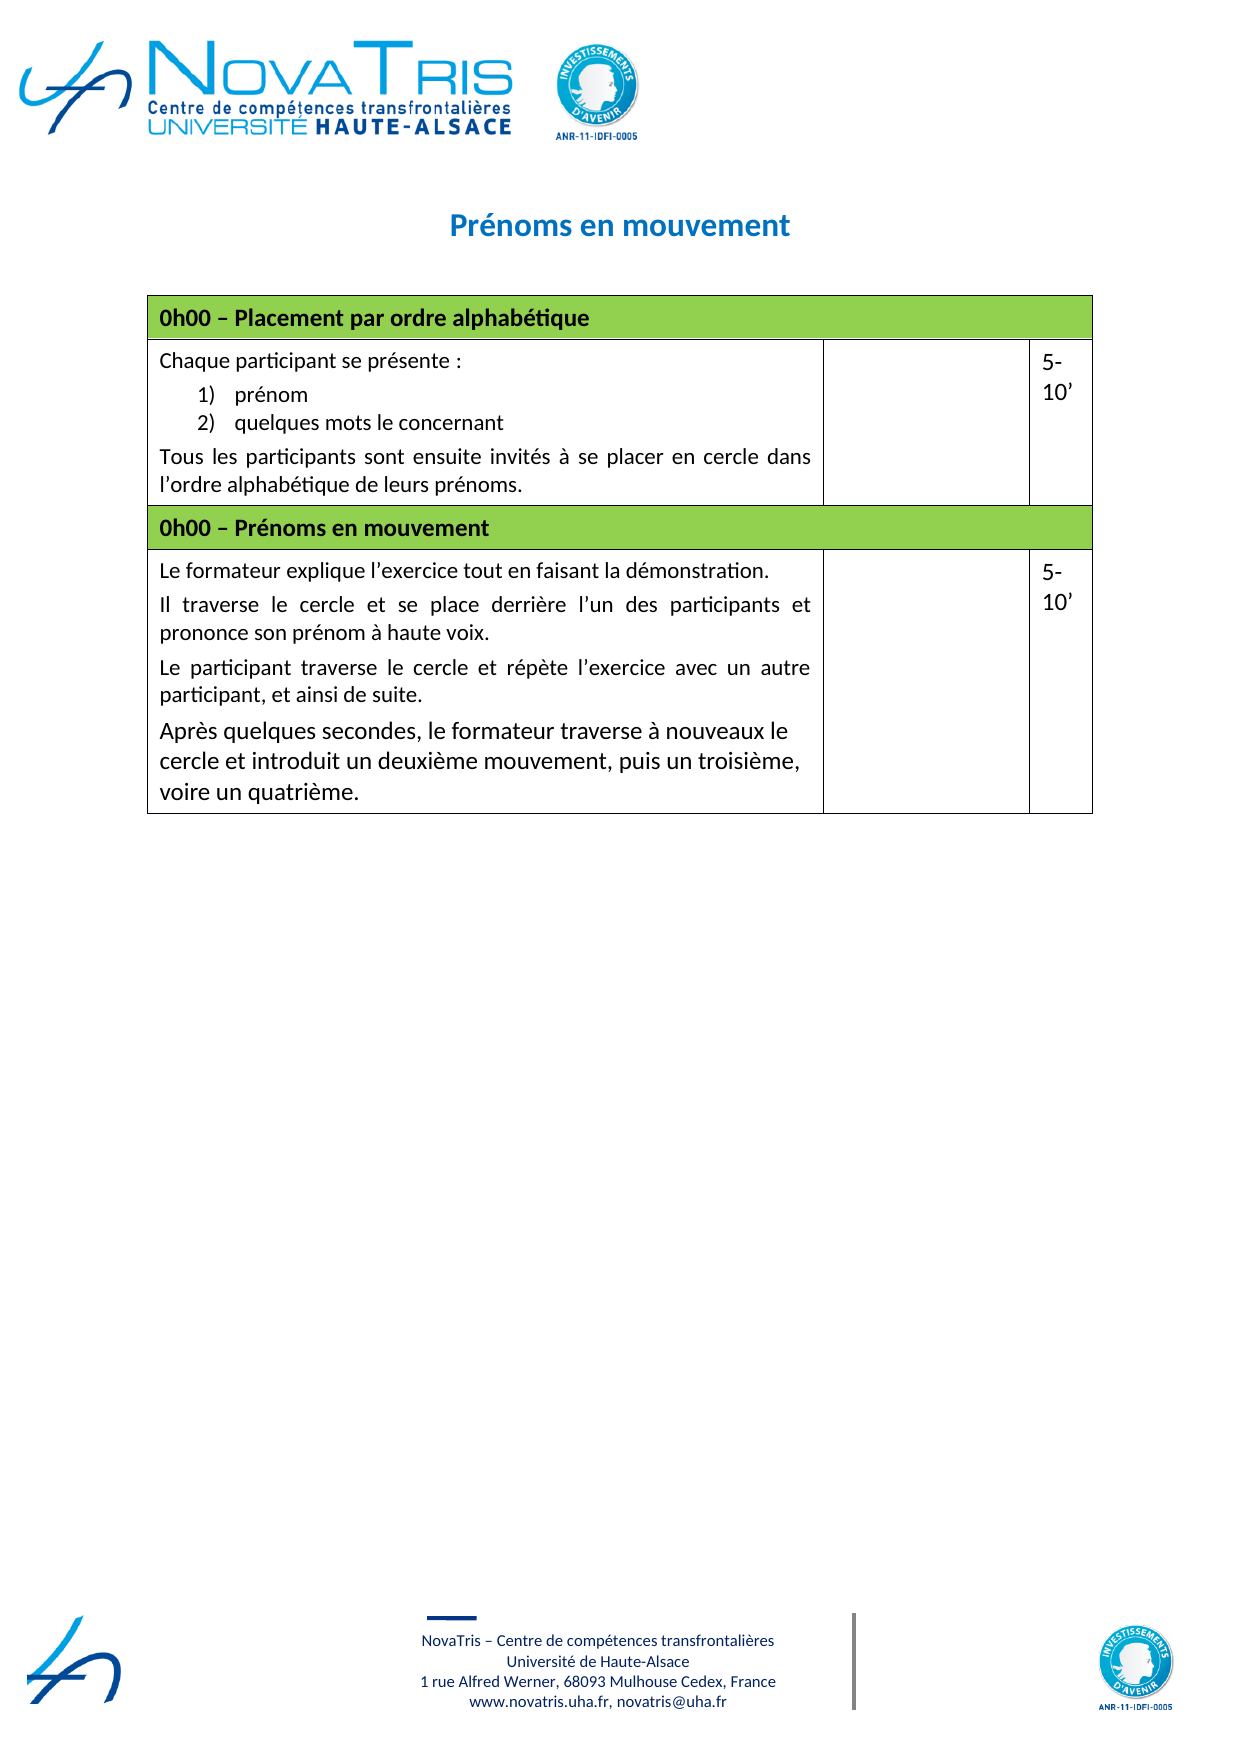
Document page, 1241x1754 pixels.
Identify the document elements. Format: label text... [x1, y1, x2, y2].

text Prénoms en mouvement [148, 204, 1092, 244]
picture [539, 40, 655, 157]
table_header 0h00 – Placement par ordre alphabétique [148, 296, 1092, 338]
table_cell Le formateur explique l’exercice tout en faisant la démonstration. Il traverse le cercle et se place derrière l’un des participants et prononce son prénom à haute voix. Le participant traverse le cercle et répète l’exercice avec un autre participant, et ainsi de suite. Après quelques secondes, le formateur traverse à nouveaux le cercle et introduit un deuxième mouvement, puis un troisième, voire un quatrième. [148, 550, 823, 813]
picture [1097, 1623, 1175, 1710]
picture [27, 1615, 121, 1704]
table_cell [824, 340, 1029, 505]
picture [19, 34, 518, 141]
table_cell [824, 550, 1029, 813]
table_cell 0h00 – Prénoms en mouvement [148, 506, 1092, 549]
table_cell 5-10’ [1030, 340, 1092, 505]
table_cell Chaque participant se présente : prénom quelques mots le concernant Tous les participants sont ensuite invités à se placer en cercle dans l’ordre alphabétique de leurs prénoms. [148, 340, 823, 505]
table_cell 5-10’ [1030, 550, 1092, 813]
